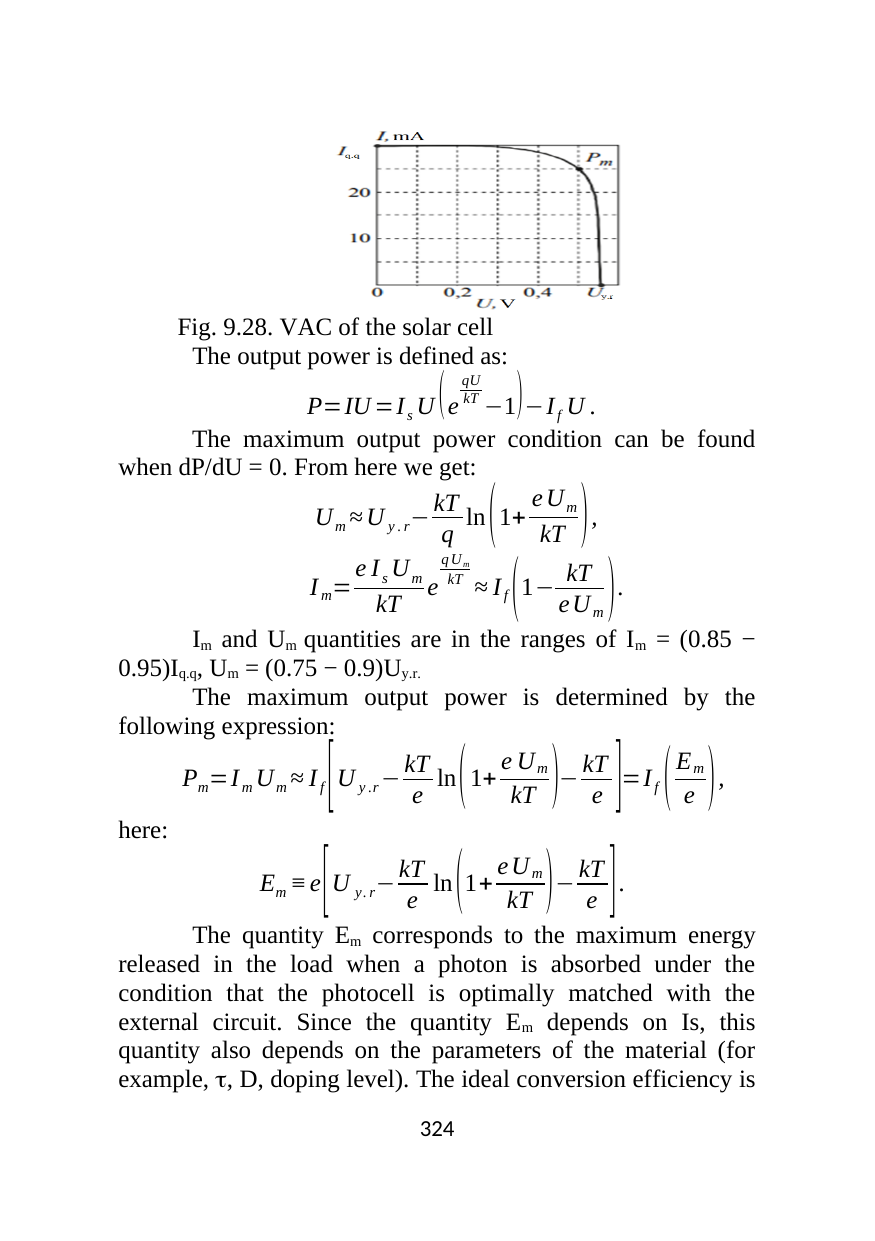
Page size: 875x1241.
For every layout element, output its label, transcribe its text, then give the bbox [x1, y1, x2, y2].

picture [333, 126, 629, 312]
text Im and Um quantities are in the ranges of Im = (0.85 − 0.95)Iq.q, Um = (0.75 − 0.9)Uy.r. [118, 624, 756, 682]
list Fig. 9.28. VAC of the solar cell [118, 312, 756, 341]
text The maximum output power is determined by the following expression: [118, 682, 756, 739]
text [118, 920, 756, 1093]
list The maximum output power condition can be found when dP/dU = 0. From here we get: [43, 424, 756, 481]
text The output power is defined as: [118, 341, 756, 369]
text here: [118, 816, 756, 844]
